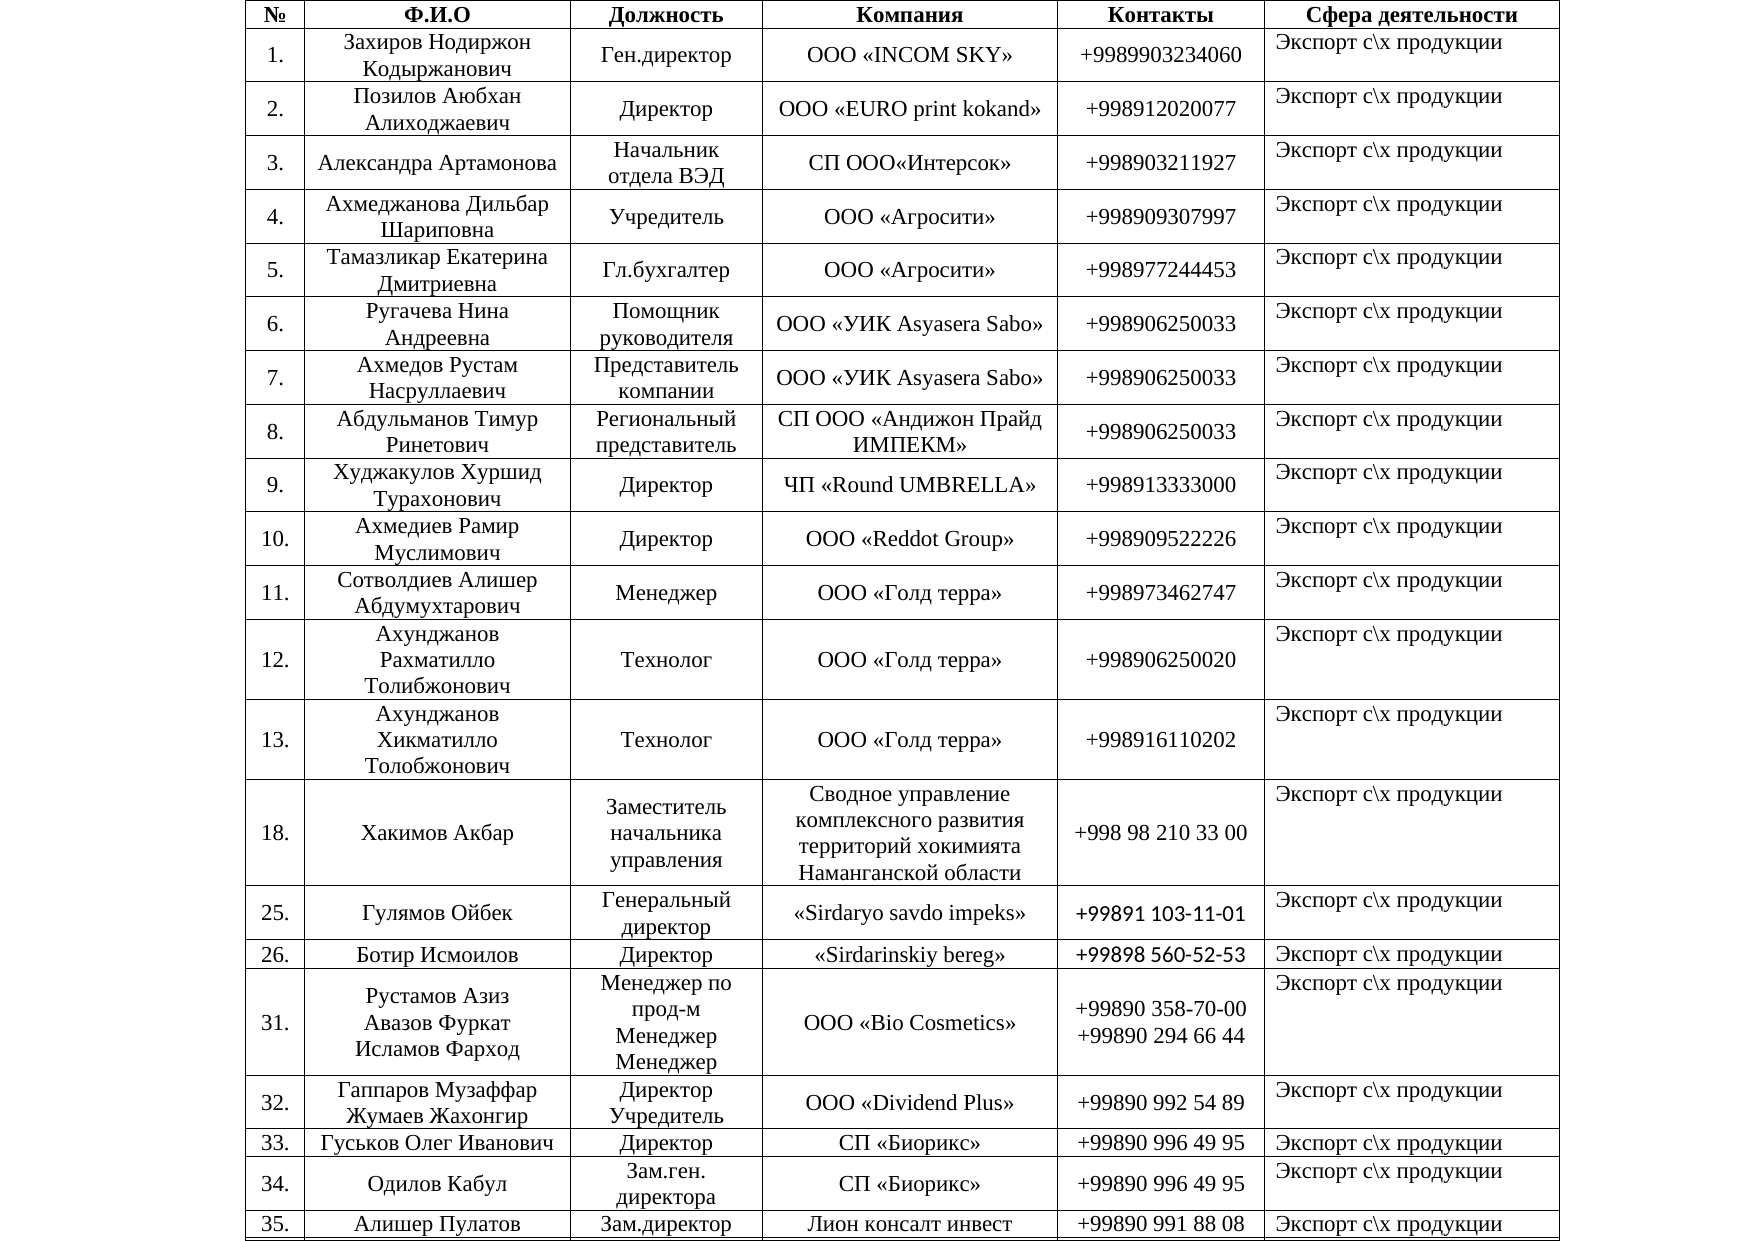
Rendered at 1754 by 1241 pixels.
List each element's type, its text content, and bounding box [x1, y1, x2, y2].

table_cell Александра Артамонова [305, 136, 570, 189]
table_cell OOO «Агросити» [763, 244, 1057, 296]
table_cell ООО «УИК Asyasera Sabo» [763, 297, 1057, 350]
table_cell Хакимов Акбар [305, 780, 570, 885]
table_header Ф.И.О [305, 1, 570, 27]
table_cell Экспорт с\х продукции [1265, 1211, 1559, 1237]
table_cell Сотволдиев Алишер Абдумухтарович [305, 566, 570, 619]
table_cell 25. [246, 886, 304, 939]
table_cell 7. [246, 351, 304, 404]
table_cell Экспорт с\х продукции [1265, 1157, 1559, 1209]
table_cell Экспорт с\х продукции [1265, 969, 1559, 1074]
table_cell Экспорт с\х продукции [1265, 244, 1559, 296]
table_cell Алишер Пулатов [305, 1211, 570, 1237]
table_cell Экспорт с\х продукции [1265, 620, 1559, 699]
table_cell Ахунджанов Хикматилло Толобжонович [305, 700, 570, 779]
table_cell +99898 560-52-53 [1058, 940, 1264, 968]
table_cell +99890 996 49 95 [1058, 1129, 1264, 1156]
table_cell Сводное управление комплексного развития территорий хокимията Наманганской области [763, 780, 1057, 885]
table_cell 5. [246, 244, 304, 296]
table_cell Директор [571, 459, 762, 511]
table_cell Директор [571, 512, 762, 565]
table_cell Лион консалт инвест [763, 1211, 1057, 1237]
table_cell +99890 996 49 95 [1058, 1157, 1264, 1209]
table_cell Директор [571, 940, 762, 968]
table_cell Экспорт с\х продукции [1265, 700, 1559, 779]
table_cell Директор [571, 82, 762, 135]
table_cell «Sirdarinskiy bereg» [763, 940, 1057, 968]
table_cell Ген.директор [571, 29, 762, 81]
table_cell +998906250033 [1058, 405, 1264, 457]
table_cell Экспорт с\х продукции [1265, 297, 1559, 350]
table_cell СП OOO«Интерсок» [763, 136, 1057, 189]
table_cell Менеджер [571, 566, 762, 619]
table_cell 2. [246, 82, 304, 135]
table_cell +998913333000 [1058, 459, 1264, 511]
table_cell Ахунджанов Рахматилло Толибжонович [305, 620, 570, 699]
table_cell Учредитель [571, 190, 762, 242]
table_cell Экспорт с\х продукции [1265, 459, 1559, 511]
table_cell Экспорт с\х продукции [1265, 940, 1559, 968]
table_cell Заместитель начальника управления [571, 780, 762, 885]
table_cell «Sirdaryo savdo impeks» [763, 886, 1057, 939]
table_cell OOO «Голд терра» [763, 566, 1057, 619]
table_cell Гаппаров Музаффар Жумаев Жахонгир [305, 1076, 570, 1128]
table_cell Ругачева Нина Андреевна [305, 297, 570, 350]
table_cell +998906250033 [1058, 351, 1264, 404]
table_cell Экспорт с\х продукции [1265, 1129, 1559, 1156]
table_cell 8. [246, 405, 304, 457]
table_cell ООО «Bio Cosmetics» [763, 969, 1057, 1074]
table_cell Экспорт с\х продукции [1265, 566, 1559, 619]
table_cell Экспорт с\х продукции [1265, 512, 1559, 565]
table_cell 34. [246, 1157, 304, 1209]
table_cell Экспорт с\х продукции [1265, 190, 1559, 242]
table_cell +998977244453 [1058, 244, 1264, 296]
table_cell Экспорт с\х продукции [1265, 886, 1559, 939]
table_cell 12. [246, 620, 304, 699]
table_cell СП «Биорикс» [763, 1157, 1057, 1209]
table_cell Экспорт с\х продукции [1265, 351, 1559, 404]
table_cell Представитель компании [571, 351, 762, 404]
table_cell +998906250020 [1058, 620, 1264, 699]
table_cell Зам.ген. директора [571, 1157, 762, 1209]
table_cell Ахмедов Рустам Насруллаевич [305, 351, 570, 404]
table_cell Ботир Исмоилов [305, 940, 570, 968]
table_header № [246, 1, 304, 27]
table_cell Экспорт с\х продукции [1265, 29, 1559, 81]
table_cell +998 98 210 33 00 [1058, 780, 1264, 885]
table_cell Ахмедиев Рамир Муслимович [305, 512, 570, 565]
table_cell +99891 103-11-01 [1058, 886, 1264, 939]
table_cell Одилов Кабул [305, 1157, 570, 1209]
table_cell Гл.бухгалтер [571, 244, 762, 296]
table_cell 13. [246, 700, 304, 779]
table_cell Начальник отдела ВЭД [571, 136, 762, 189]
table_cell Гулямов Ойбек [305, 886, 570, 939]
table_cell ООО «EURO print kokand» [763, 82, 1057, 135]
table_cell Захиров Нодиржон Кодыржанович [305, 29, 570, 81]
table_cell Экспорт с\х продукции [1265, 405, 1559, 457]
table_cell +998903211927 [1058, 136, 1264, 189]
table_cell 4. [246, 190, 304, 242]
table_cell Директор [571, 1129, 762, 1156]
table_cell 6. [246, 297, 304, 350]
table_cell ООО «Reddot Group» [763, 512, 1057, 565]
table_cell OOO «Агросити» [763, 190, 1057, 242]
table_cell Директор Учредитель [571, 1076, 762, 1128]
table_cell 35. [246, 1211, 304, 1237]
table_header Должность [571, 1, 762, 27]
table_header Сфера деятельности [1265, 1, 1559, 27]
table_cell +998909307997 [1058, 190, 1264, 242]
table_cell Тамазликар Екатерина Дмитриевна [305, 244, 570, 296]
table_cell 9. [246, 459, 304, 511]
table_cell OOO «Голд терра» [763, 620, 1057, 699]
table_cell Зам.директор [571, 1211, 762, 1237]
table_cell +998912020077 [1058, 82, 1264, 135]
table_cell 10. [246, 512, 304, 565]
table_cell 32. [246, 1076, 304, 1128]
table_cell Позилов Аюбхан Алиходжаевич [305, 82, 570, 135]
table_cell Помощник руководителя [571, 297, 762, 350]
table_cell ООО «УИК Asyasera Sabo» [763, 351, 1057, 404]
table_header Компания [763, 1, 1057, 27]
table_cell +998906250033 [1058, 297, 1264, 350]
table_cell Худжакулов Хуршид Турахонович [305, 459, 570, 511]
table_cell 1. [246, 29, 304, 81]
table_cell Ахмеджанова Дильбар Шариповна [305, 190, 570, 242]
table_cell СП «Биорикс» [763, 1129, 1057, 1156]
table_cell +99890 991 88 08 [1058, 1211, 1264, 1237]
table_cell 11. [246, 566, 304, 619]
table_cell +998909522226 [1058, 512, 1264, 565]
table_cell Экспорт с\х продукции [1265, 136, 1559, 189]
table_cell Абдульманов Тимур Ринетович [305, 405, 570, 457]
table_cell +998973462747 [1058, 566, 1264, 619]
table_cell ООО «INCOM SKY» [763, 29, 1057, 81]
table_cell +9989903234060 [1058, 29, 1264, 81]
table_cell Гуськов Олег Иванович [305, 1129, 570, 1156]
table_cell +99890 358-70-00 +99890 294 66 44 [1058, 969, 1264, 1074]
table_cell 18. [246, 780, 304, 885]
table_cell СП ООО «Андижон Прайд ИМПЕКМ» [763, 405, 1057, 457]
table_cell Технолог [571, 700, 762, 779]
table_cell 26. [246, 940, 304, 968]
table_cell ЧП «Round UMBRELLA» [763, 459, 1057, 511]
table_cell +998916110202 [1058, 700, 1264, 779]
table_cell Менеджер по прод-м Менеджер Менеджер [571, 969, 762, 1074]
table_header Контакты [1058, 1, 1264, 27]
table_cell Рустамов Азиз Авазов Фуркат Исламов Фарход [305, 969, 570, 1074]
table_cell Технолог [571, 620, 762, 699]
table_cell 3. [246, 136, 304, 189]
table_cell Экспорт с\х продукции [1265, 780, 1559, 885]
table_cell Региональный представитель [571, 405, 762, 457]
table_cell 31. [246, 969, 304, 1074]
table_cell ООО «Dividend Plus» [763, 1076, 1057, 1128]
table_cell Экспорт с\х продукции [1265, 1076, 1559, 1128]
table_cell Генеральный директор [571, 886, 762, 939]
table_cell OOO «Голд терра» [763, 700, 1057, 779]
table_cell 33. [246, 1129, 304, 1156]
table_cell Экспорт с\х продукции [1265, 82, 1559, 135]
table_cell +99890 992 54 89 [1058, 1076, 1264, 1128]
